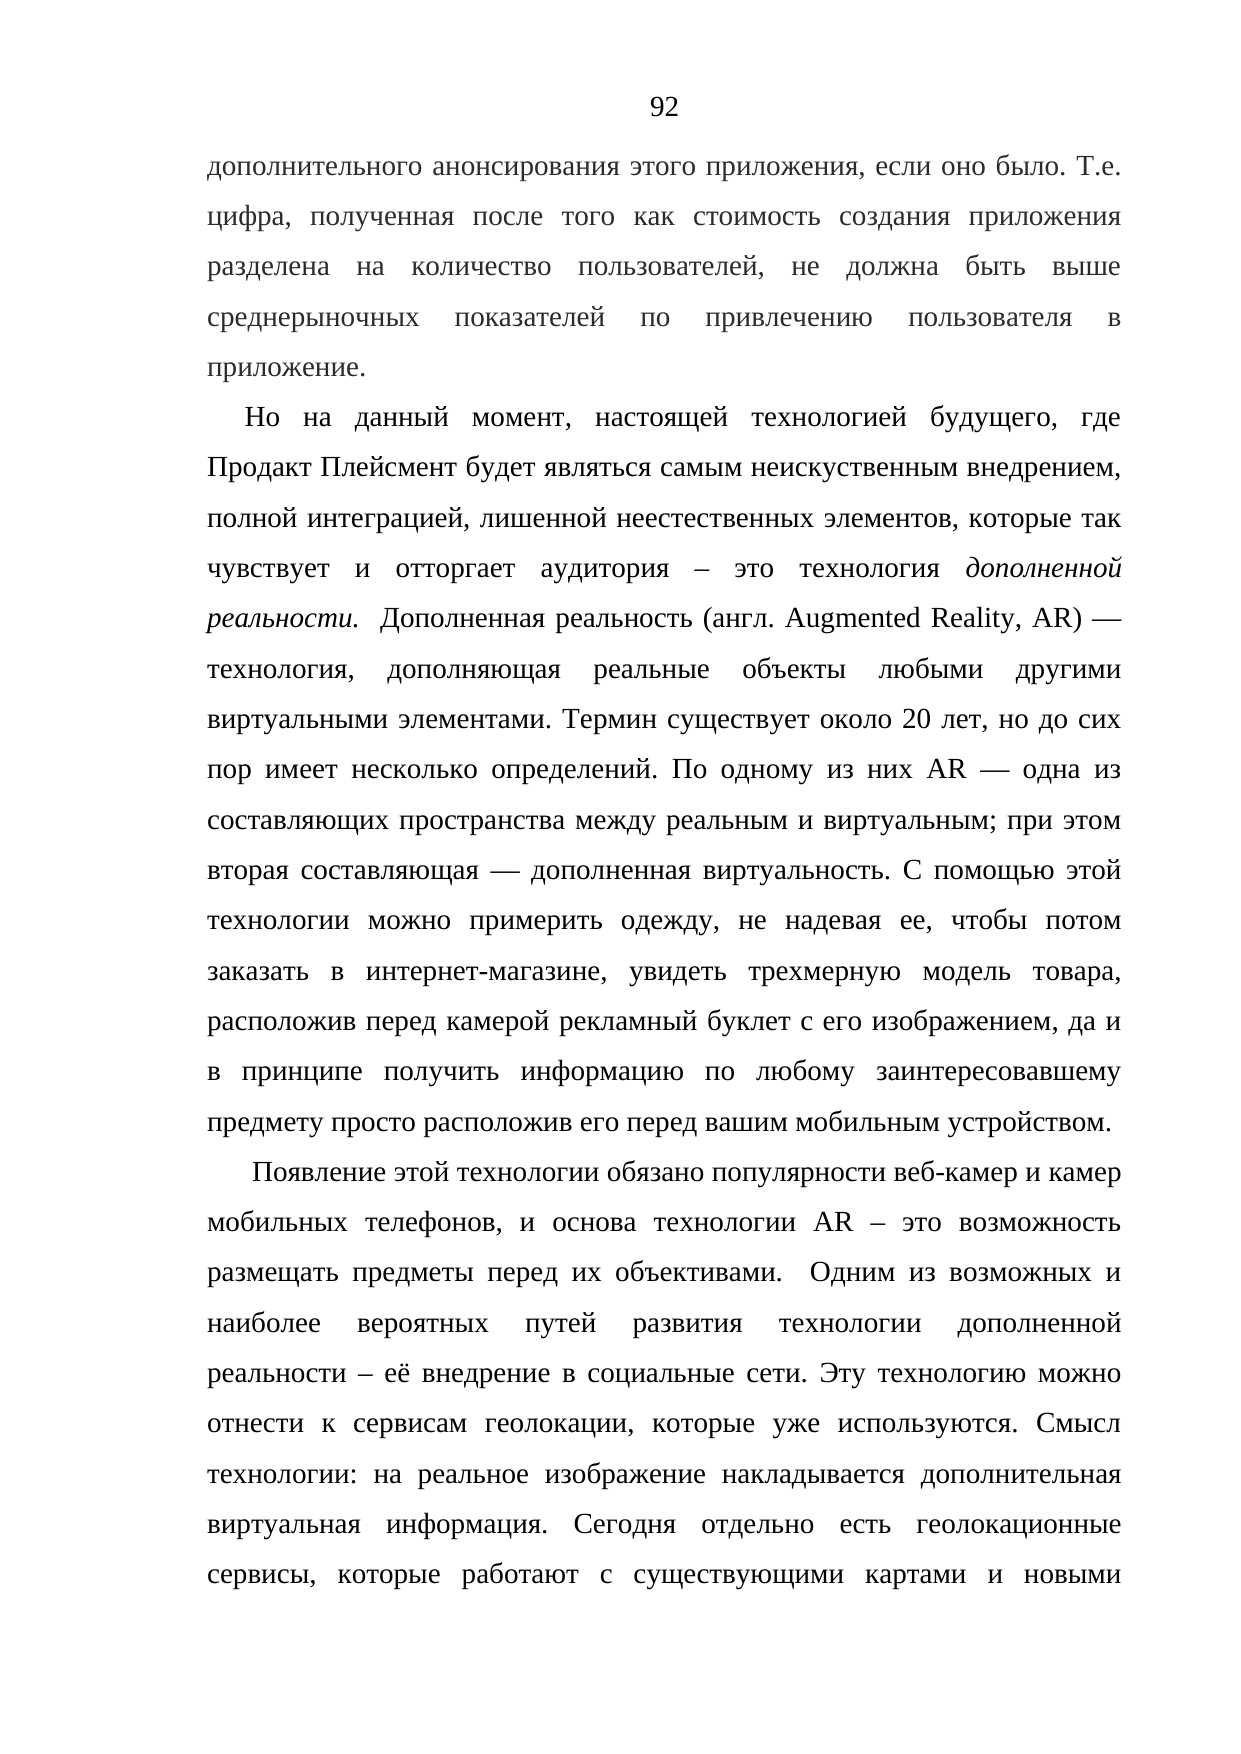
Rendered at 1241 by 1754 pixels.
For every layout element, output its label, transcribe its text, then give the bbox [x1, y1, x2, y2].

text Но на данный момент, настоящей технологией будущего, где Продакт Плейсмент будет являться самым неискуственным внедрением, полной интеграцией, лишенной неестественных элементов, которые так чувствует и отторгает аудитория – это технология дополненной реальности. Дополненная реальность (англ. Augmented Reality, AR) — технология, дополняющая реальные объекты любыми другими виртуальными элементами. Термин существует около 20 лет, но до сих пор имеет несколько определений. По одному из них AR — одна из составляющих пространства между реальным и виртуальным; при этом вторая составляющая — дополненная виртуальность. С помощью этой технологии можно примерить одежду, не надевая ее, чтобы потом заказать в интернет-магазине, увидеть трехмерную модель товара, расположив перед камерой рекламный буклет с его изображением, да и в принципе получить информацию по любому заинтересовавшему предмету просто расположив его перед вашим мобильным устройством. [207, 399, 1122, 1137]
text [207, 1154, 1122, 1590]
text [207, 148, 1122, 382]
